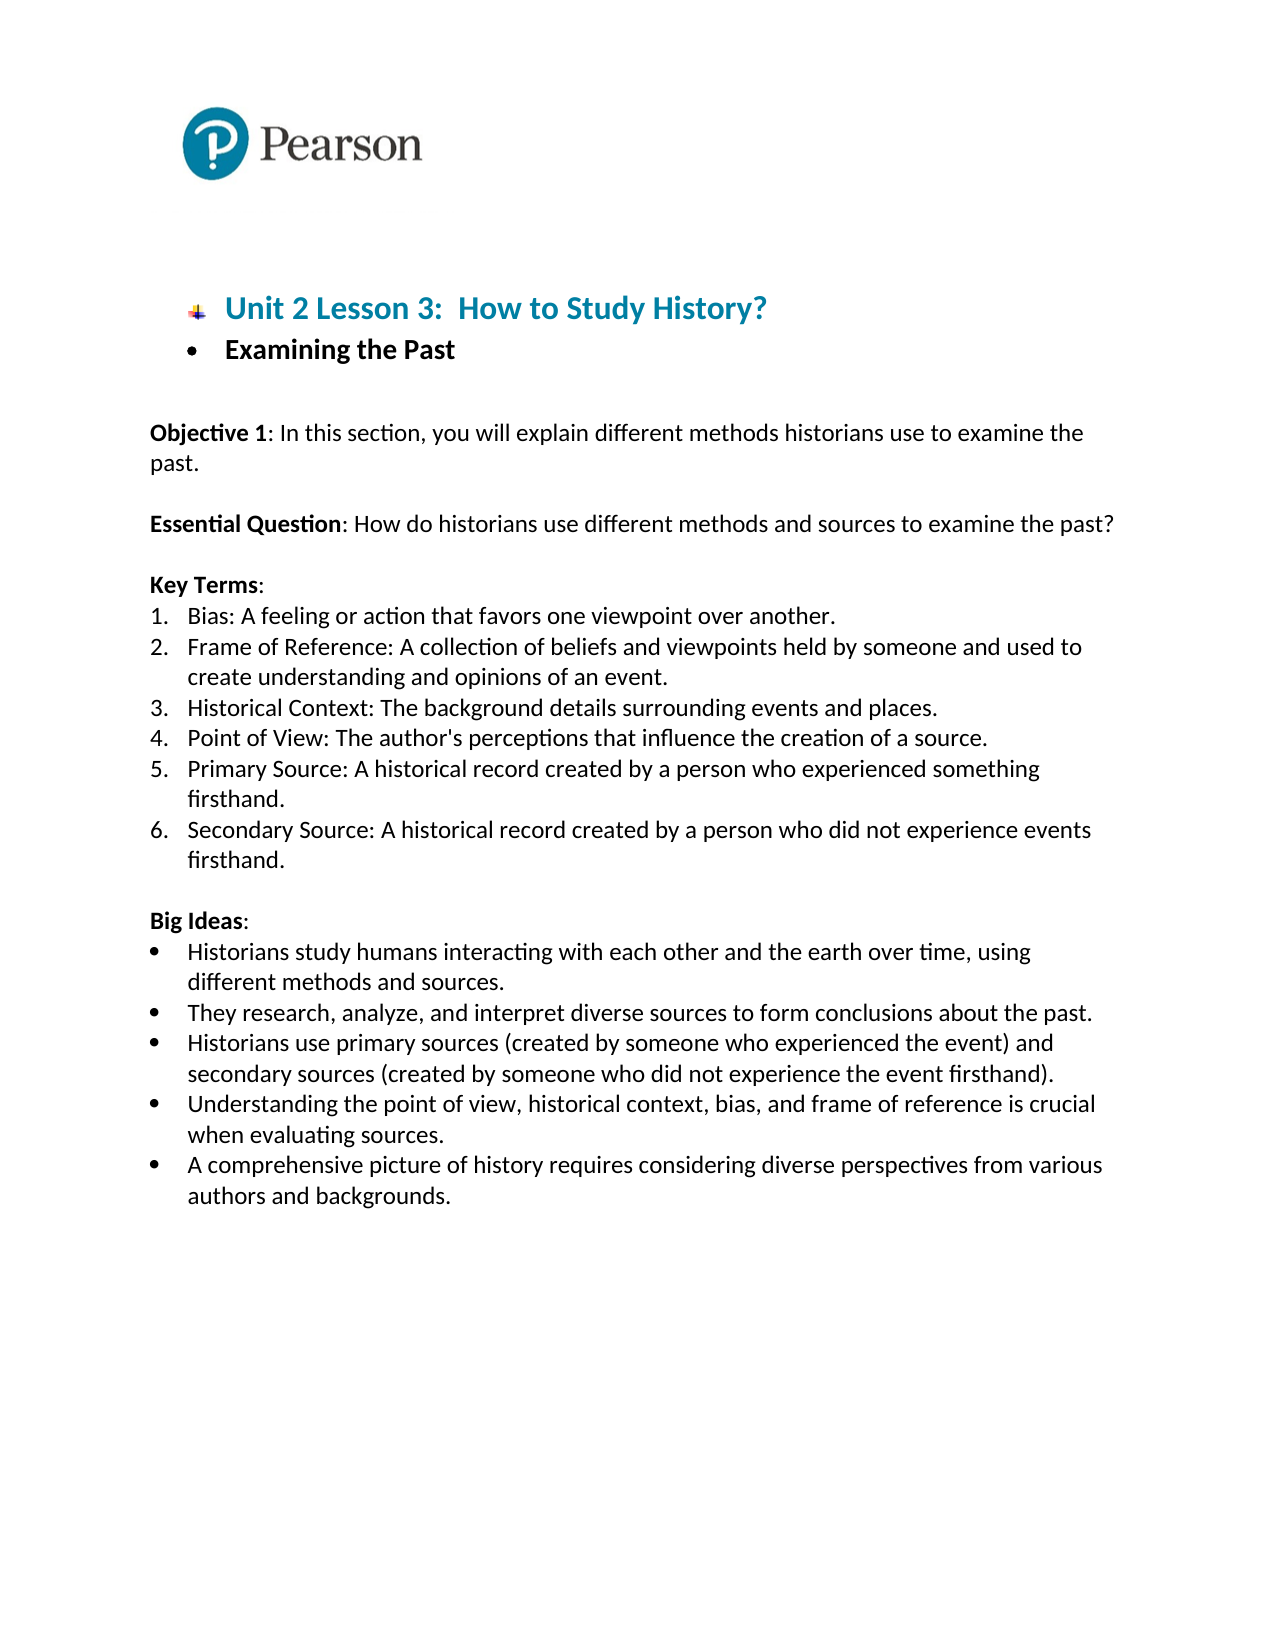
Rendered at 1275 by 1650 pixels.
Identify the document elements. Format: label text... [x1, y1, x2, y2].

picture [188, 303, 206, 320]
list Examining the Past [187, 331, 1125, 367]
list Bias: A feeling or action that favors one viewpoint over another. [150, 600, 1125, 631]
picture [150, 75, 455, 213]
list Secondary Source: A historical record created by a person who did not experience events firsthand. [150, 814, 1125, 875]
list Unit 2 Lesson 3: How to Study History? [187, 287, 1125, 328]
list They research, analyze, and interpret diverse sources to form conclusions about the past. [150, 997, 1125, 1027]
text Objective 1: In this section, you will explain different methods historians use to examine the past. [150, 417, 1125, 478]
list Point of View: The author's perceptions that influence the creation of a source. [150, 722, 1125, 753]
list Understanding the point of view, historical context, bias, and frame of reference is crucial when evaluating sources. [150, 1088, 1125, 1149]
list Primary Source: A historical record created by a person who experienced something firsthand. [150, 753, 1125, 814]
text Key Terms: [150, 569, 1125, 600]
list Frame of Reference: A collection of beliefs and viewpoints held by someone and used to create understanding and opinions of an event. [150, 631, 1125, 692]
list Historians use primary sources (created by someone who experienced the event) and secondary sources (created by someone who did not experience the event firsthand). [150, 1027, 1125, 1088]
list A comprehensive picture of history requires considering diverse perspectives from various authors and backgrounds. [150, 1149, 1125, 1211]
list Historians study humans interacting with each other and the earth over time, using different methods and sources. [150, 936, 1125, 997]
text Big Ideas: [150, 905, 1125, 936]
list Historical Context: The background details surrounding events and places. [150, 692, 1125, 722]
text Essential Question: How do historians use different methods and sources to examine the past? [150, 508, 1125, 539]
